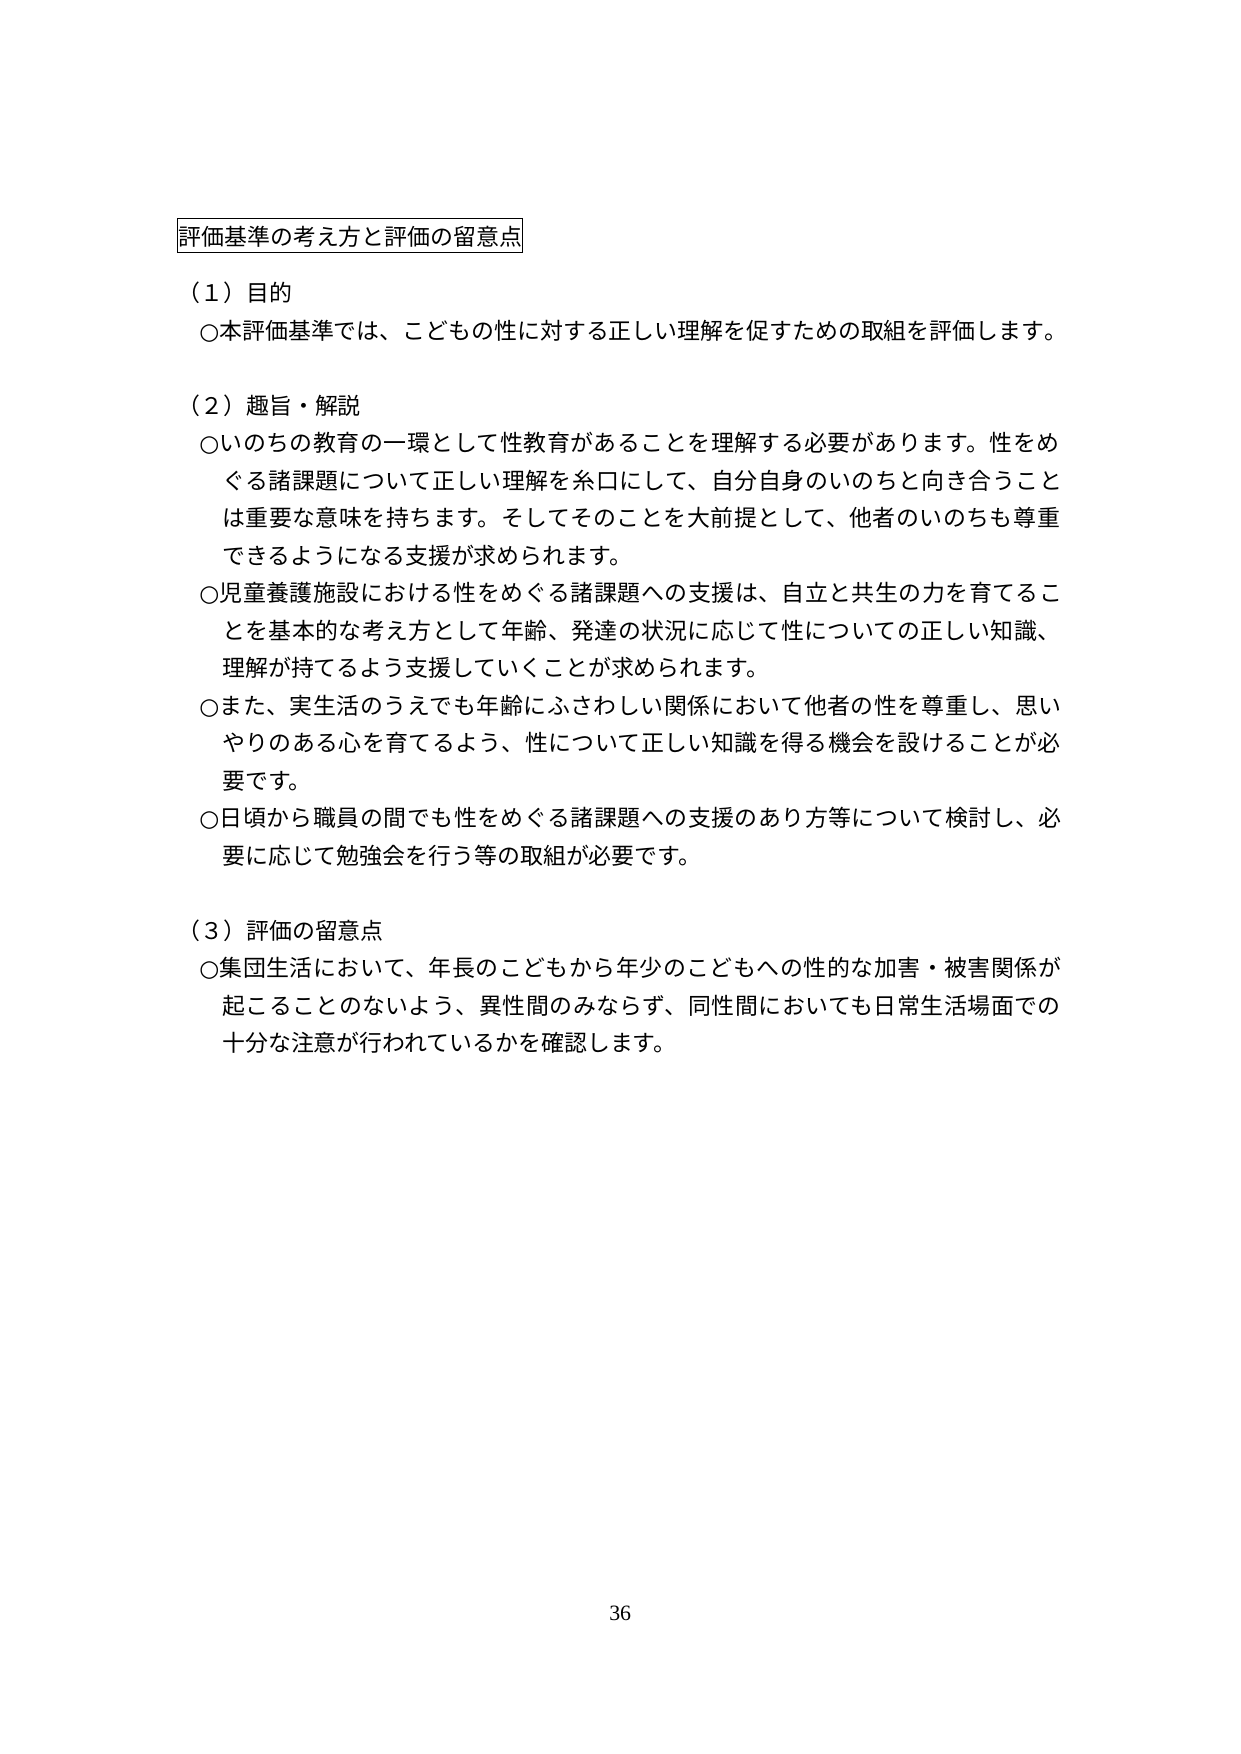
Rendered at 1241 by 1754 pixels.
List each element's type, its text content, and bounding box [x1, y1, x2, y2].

text ○いのちの教育の一環として性教育があることを理解する必要があります。性をめぐる諸課題について正しい理解を糸口にして、自分自身のいのちと向き合うことは重要な意味を持ちます。そしてそのことを大前提として、他者のいのちも尊重できるようになる支援が求められます。 [199, 423, 1063, 573]
text ○日頃から職員の間でも性をめぐる諸課題への支援のあり方等について検討し、必要に応じて勉強会を行う等の取組が必要です。 [199, 798, 1063, 873]
text ○児童養護施設における性をめぐる諸課題への支援は、自立と共生の力を育てることを基本的な考え方として年齢、発達の状況に応じて性についての正しい知識、理解が持てるよう支援していくことが求められます。 [199, 573, 1063, 686]
text ○また、実生活のうえでも年齢にふさわしい関係において他者の性を尊重し、思いやりのある心を育てるよう、性について正しい知識を得る機会を設けることが必要です。 [199, 686, 1063, 798]
text （２）趣旨・解説 [177, 386, 1063, 423]
text ○集団生活において、年長のこどもから年少のこどもへの性的な加害・被害関係が起こることのないよう、異性間のみならず、同性間においても日常生活場面での十分な注意が行われているかを確認します。 [199, 948, 1063, 1061]
text （３）評価の留意点 [177, 911, 1063, 948]
text 評価基準の考え方と評価の留意点 [178, 217, 1063, 254]
text （１）目的 [177, 273, 1063, 311]
text ○本評価基準では、こどもの性に対する正しい理解を促すための取組を評価します。 [199, 311, 1063, 348]
